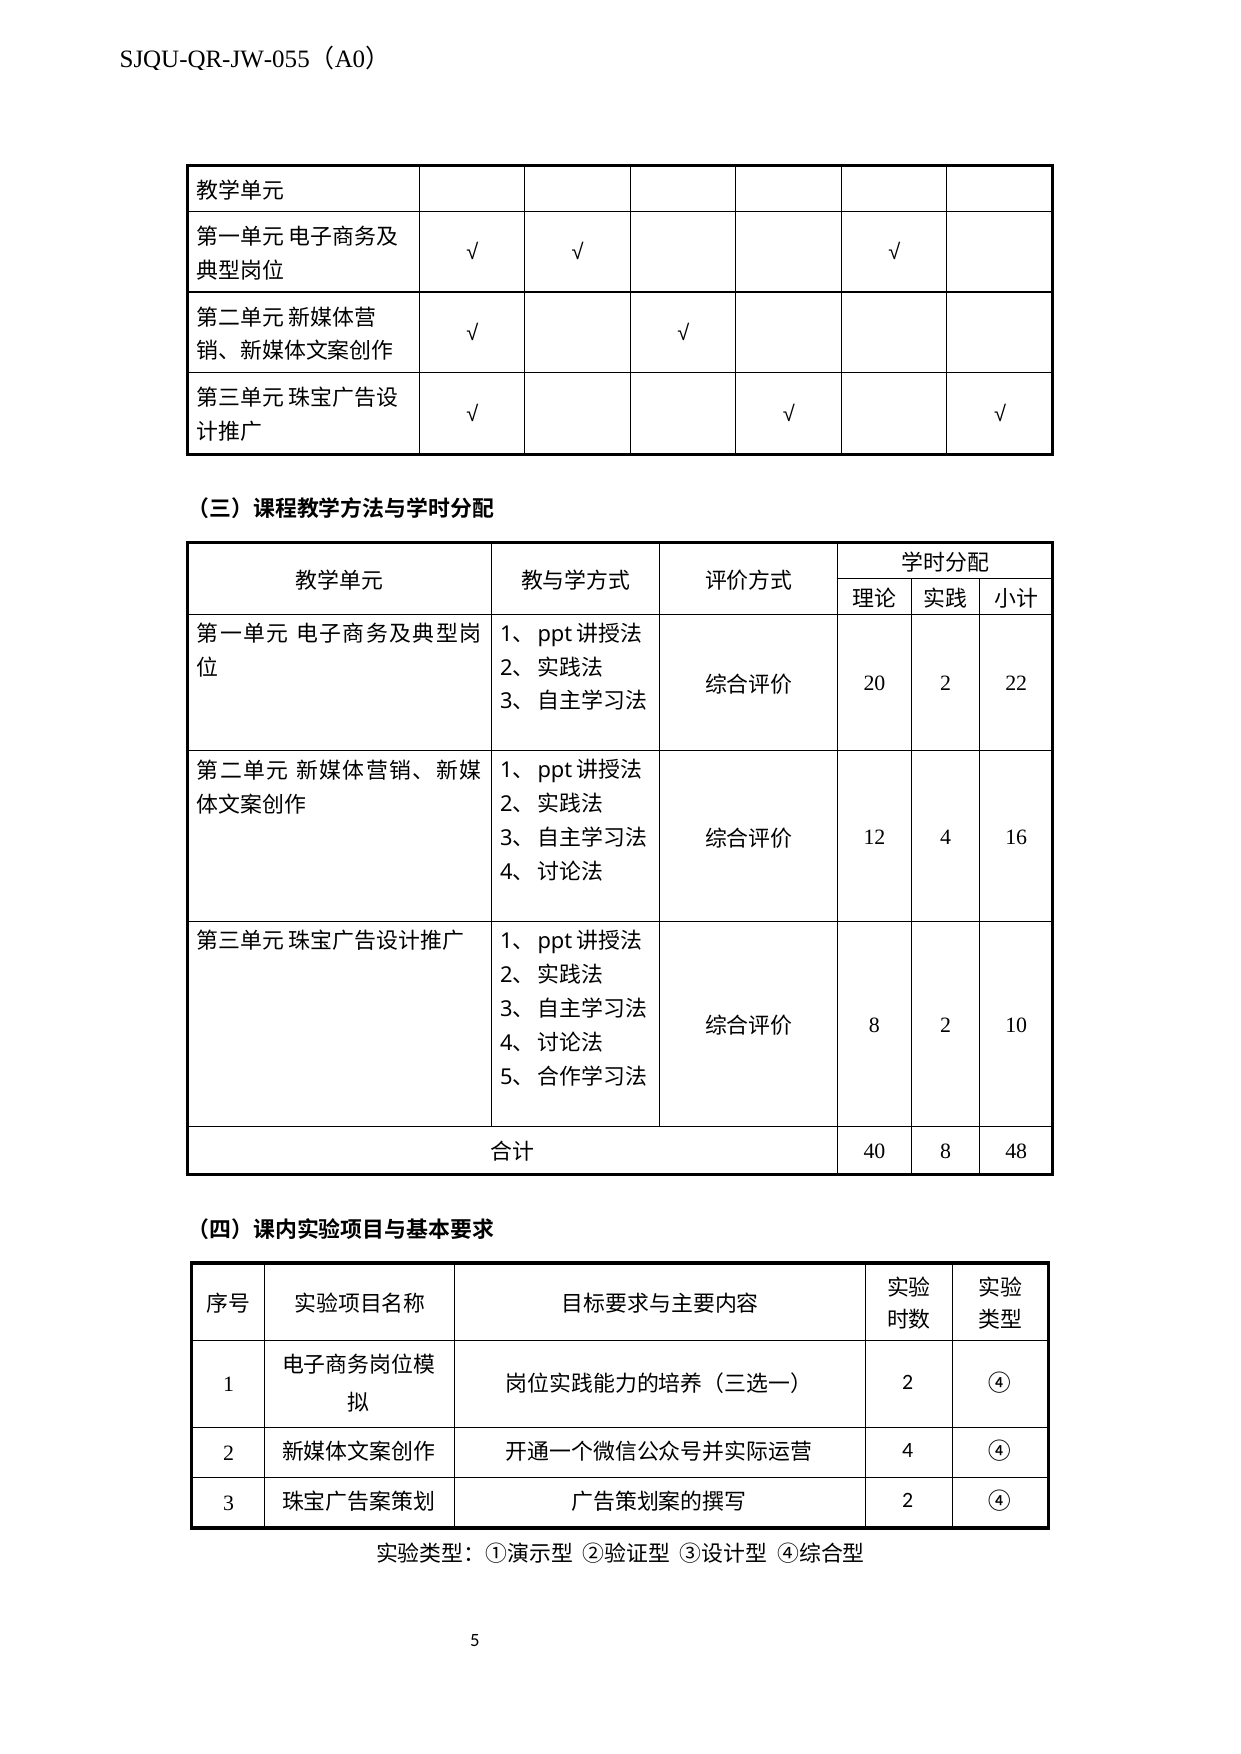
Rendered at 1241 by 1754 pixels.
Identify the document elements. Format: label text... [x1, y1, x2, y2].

table_header 5 [842, 167, 946, 211]
table_cell 8 [912, 1127, 979, 1173]
table_cell 广告策划案的撰写 [455, 1478, 865, 1526]
table_cell 4 [912, 751, 979, 921]
table_cell 2 [866, 1341, 952, 1427]
table_cell 2 [866, 1478, 952, 1526]
table_cell ppt讲授法 实践法 自主学习法 讨论法 合作学习法 [492, 922, 659, 1126]
table_header 序号 [193, 1265, 264, 1340]
table_cell ppt讲授法 实践法 自主学习法 讨论法 [492, 751, 659, 921]
table_header 6 [947, 167, 1051, 211]
table_cell [947, 293, 1051, 372]
table_cell 20 [838, 615, 911, 750]
table_header 3 [631, 167, 735, 211]
table_cell [631, 373, 735, 453]
table_cell [842, 293, 946, 372]
table_header 教学单元 [189, 544, 491, 613]
table_cell 12 [838, 751, 911, 921]
table_cell 40 [838, 1127, 911, 1173]
table_header 1 [420, 167, 524, 211]
table_cell ④ [953, 1341, 1047, 1427]
table_header 学时分配 [838, 544, 1051, 578]
table_cell 第一单元 电子商务及典型岗位 [189, 212, 419, 291]
table_cell √ [420, 212, 524, 291]
table_cell 3 [193, 1478, 264, 1526]
table_cell [736, 293, 841, 372]
table_header 实验项目名称 [265, 1265, 454, 1340]
table_cell [525, 293, 630, 372]
table_cell 2 [912, 922, 979, 1126]
text （四）课内实验项目与基本要求 [187, 1210, 1053, 1244]
table_cell [631, 212, 735, 291]
table_cell 综合评价 [660, 751, 837, 921]
table_header 4 [736, 167, 841, 211]
table_cell 1 [193, 1341, 264, 1427]
table_cell 珠宝广告案策划 [265, 1478, 454, 1526]
table_header 评价方式 [660, 544, 837, 613]
table_cell 理论 [838, 579, 911, 613]
table_cell √ [525, 212, 630, 291]
text （三）课程教学方法与学时分配 [187, 490, 1053, 524]
table_cell 第二单元 新媒体营销、新媒体文案创作 [189, 751, 491, 921]
table_cell 第二单元 新媒体营销、新媒体文案创作 [189, 293, 419, 372]
table_cell 实验类型：①演示型 ②验证型 ③设计型 ④综合型 [192, 1530, 1048, 1574]
table_cell 合计 [189, 1127, 837, 1173]
table_header 目标要求与主要内容 [455, 1265, 865, 1340]
table_cell 48 [980, 1127, 1051, 1173]
table_cell 2 [912, 615, 979, 750]
table_header 课程目标 教学单元 [189, 167, 419, 211]
table_cell 22 [980, 615, 1051, 750]
table_cell 10 [980, 922, 1051, 1126]
table_cell 4 [866, 1428, 952, 1477]
table_cell 岗位实践能力的培养（三选一） [455, 1341, 865, 1427]
table_cell [947, 212, 1051, 291]
table_cell 电子商务岗位模拟 [265, 1341, 454, 1427]
table_cell 第三单元 珠宝广告设计推广 [189, 373, 419, 453]
table_cell 8 [838, 922, 911, 1126]
table_cell 综合评价 [660, 922, 837, 1126]
table_cell 综合评价 [660, 615, 837, 750]
table_cell 2 [193, 1428, 264, 1477]
table_cell √ [420, 373, 524, 453]
table_cell √ [420, 293, 524, 372]
table_cell 新媒体文案创作 [265, 1428, 454, 1477]
table_header 实验 时数 [866, 1265, 952, 1340]
table_cell 开通一个微信公众号并实际运营 [455, 1428, 865, 1477]
table_cell 16 [980, 751, 1051, 921]
table_cell 小计 [980, 579, 1051, 613]
table_cell [736, 212, 841, 291]
table_cell 实践 [912, 579, 979, 613]
table_cell [525, 373, 630, 453]
table_cell √ [736, 373, 841, 453]
table_cell √ [842, 212, 946, 291]
table_header 实验 类型 [953, 1265, 1047, 1340]
table_cell √ [947, 373, 1051, 453]
table_cell 第三单元 珠宝广告设计推广 [189, 922, 491, 1126]
table_cell [842, 373, 946, 453]
table_cell √ [631, 293, 735, 372]
table_header 2 [525, 167, 630, 211]
table_cell ④ [953, 1478, 1047, 1526]
table_cell ④ [953, 1428, 1047, 1477]
table_header 教与学方式 [492, 544, 659, 613]
table_cell 第一单元 电子商务及典型岗位 [189, 615, 491, 750]
table_cell ppt讲授法 实践法 自主学习法 [492, 615, 659, 750]
